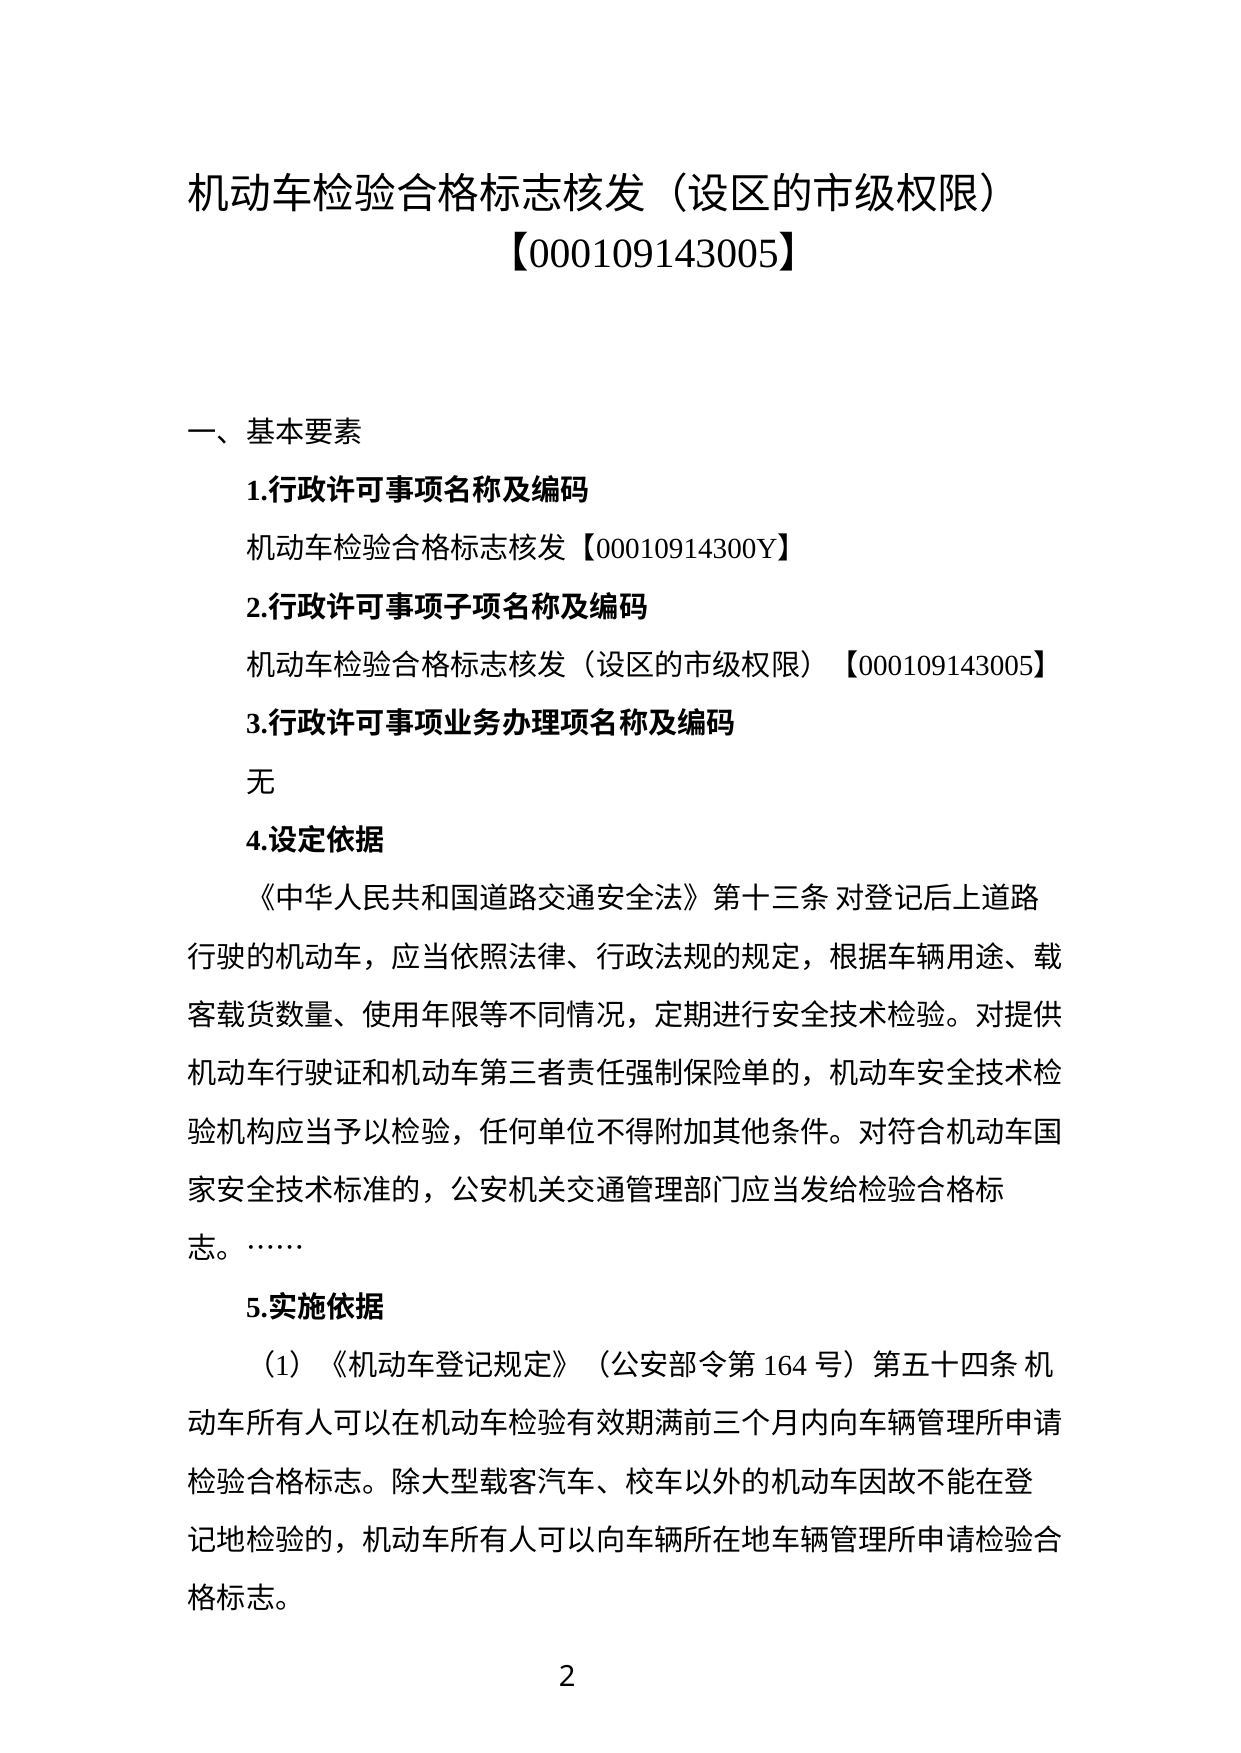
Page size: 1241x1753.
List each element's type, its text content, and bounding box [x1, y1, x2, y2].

text 志。…… [187, 1212, 1230, 1271]
text 【000109143005】 [487, 221, 1230, 279]
text 机动车检验合格标志核发【00010914300Y】 [246, 512, 1230, 571]
text 格标志。 [187, 1562, 1230, 1621]
text 检验合格标志。除大型载客汽车、校车以外的机动车因故不能在登 [187, 1446, 1230, 1504]
text 验机构应当予以检验，任何单位不得附加其他条件。对符合机动车国 [187, 1096, 1230, 1154]
text 2.行政许可事项子项名称及编码 [246, 571, 1230, 629]
text 无 [246, 746, 1230, 804]
text 一、基本要素 [187, 396, 1230, 454]
text 机动车检验合格标志核发（设区的市级权限）【000109143005】 [246, 629, 1230, 687]
text 3.行政许可事项业务办理项名称及编码 [246, 687, 1230, 746]
text 家安全技术标准的，公安机关交通管理部门应当发给检验合格标 [187, 1154, 1230, 1212]
text 客载货数量、使用年限等不同情况，定期进行安全技术检验。对提供 [187, 979, 1230, 1037]
text 机动车行驶证和机动车第三者责任强制保险单的，机动车安全技术检 [187, 1037, 1230, 1096]
text 行驶的机动车，应当依照法律、行政法规的规定，根据车辆用途、载 [187, 921, 1230, 979]
text 《中华人民共和国道路交通安全法》第十三条 对登记后上道路 [187, 862, 1230, 921]
text 动车所有人可以在机动车检验有效期满前三个月内向车辆管理所申请 [187, 1387, 1230, 1446]
text 记地检验的，机动车所有人可以向车辆所在地车辆管理所申请检验合 [187, 1504, 1230, 1562]
text （1）《机动车登记规定》（公安部令第 164 号）第五十四条 机 [187, 1329, 1230, 1387]
text 5.实施依据 [246, 1271, 1230, 1329]
text 机动车检验合格标志核发（设区的市级权限） [187, 162, 1230, 221]
text 4.设定依据 [246, 804, 1230, 862]
text 1.行政许可事项名称及编码 [246, 454, 1230, 512]
